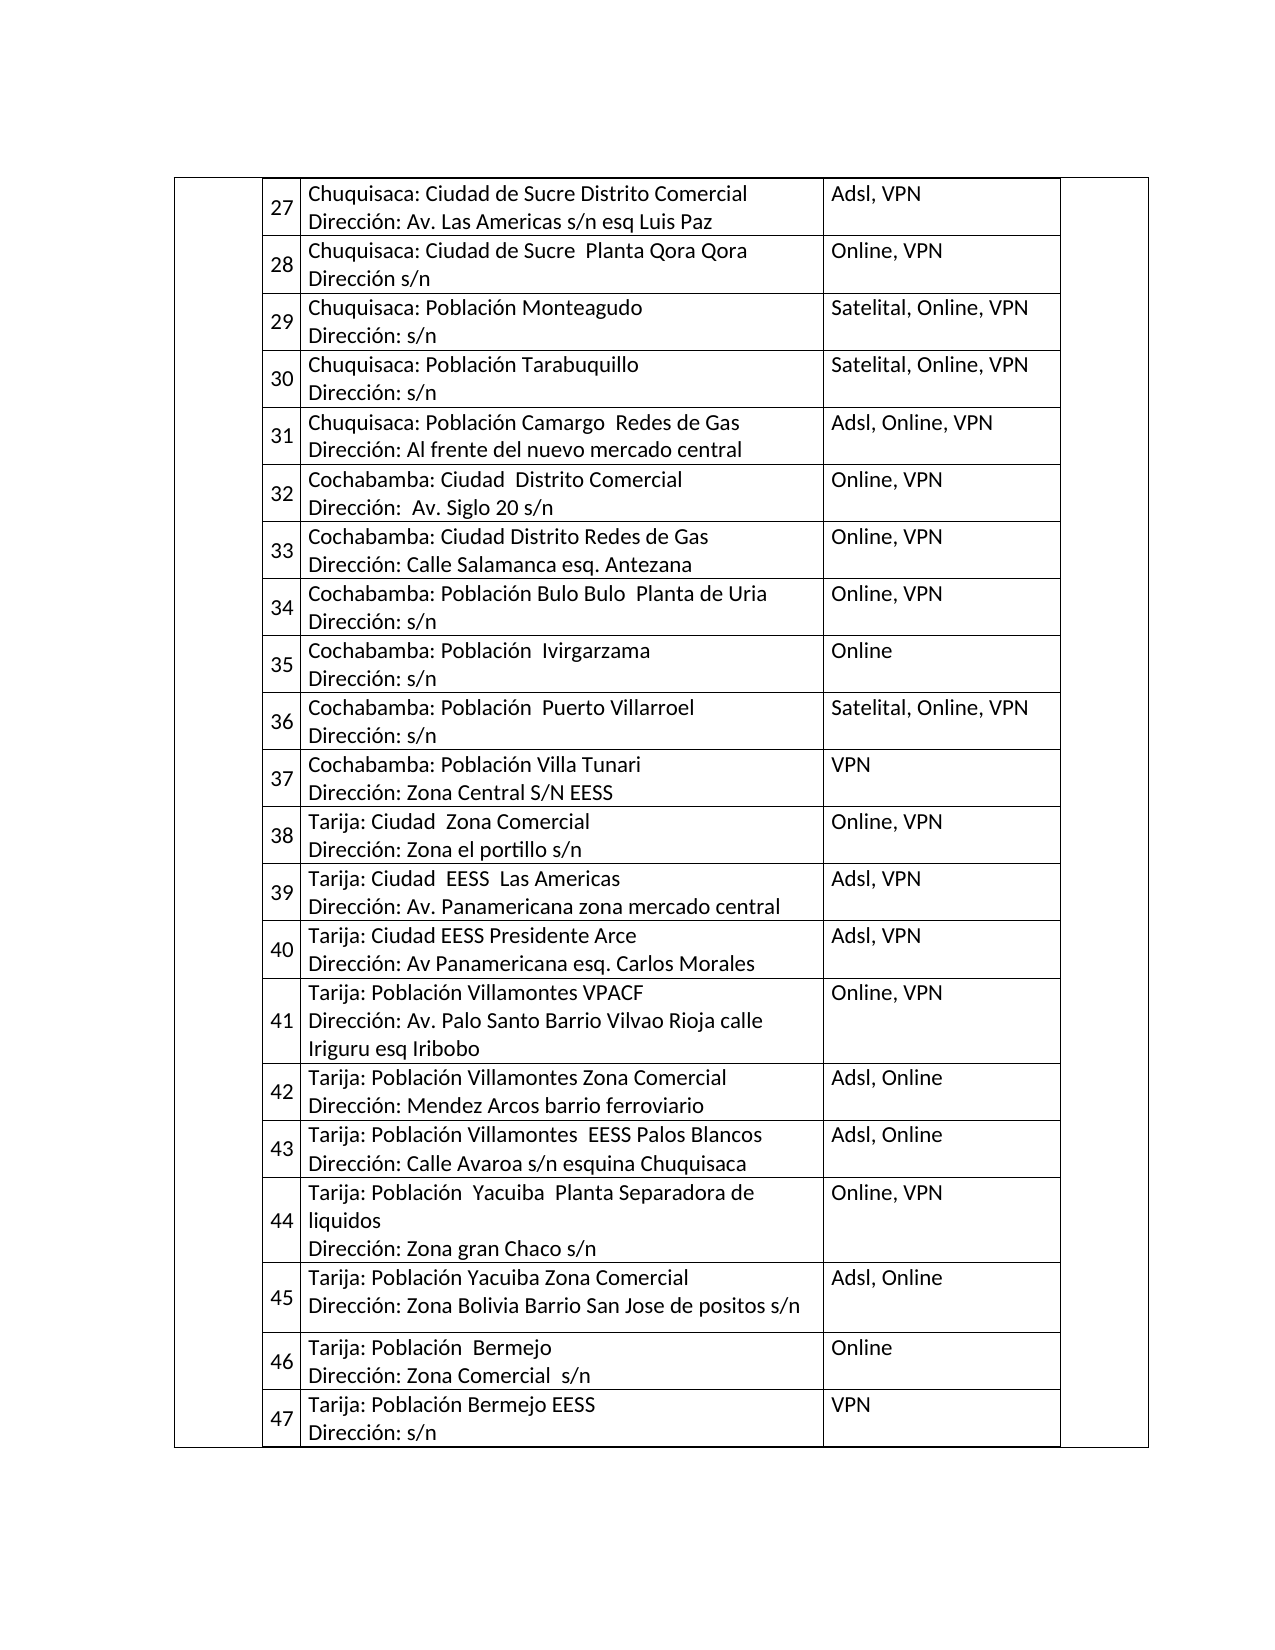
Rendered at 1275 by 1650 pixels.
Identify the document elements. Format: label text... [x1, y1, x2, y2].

table_cell La Empresa debe tener alcance y cobertura de los servicios solicitados de acuerdo a la tabla 2 : Tabla 2 ( Ubicación y Servicios Requeridos) [301, 579, 823, 635]
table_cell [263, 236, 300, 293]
table_cell La Empresa debe tener alcance y cobertura de los servicios solicitados de acuerdo a la tabla 2 : Tabla 2 ( Ubicación y Servicios Requeridos) [824, 864, 1060, 920]
table_cell La Empresa debe tener alcance y cobertura de los servicios solicitados de acuerdo a la tabla 2 : Tabla 2 ( Ubicación y Servicios Requeridos) [824, 1263, 1060, 1332]
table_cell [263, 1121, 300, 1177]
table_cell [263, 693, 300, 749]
table_cell La Empresa debe tener alcance y cobertura de los servicios solicitados de acuerdo a la tabla 2 : Tabla 2 ( Ubicación y Servicios Requeridos) [301, 1178, 823, 1262]
table_cell La Empresa debe tener alcance y cobertura de los servicios solicitados de acuerdo a la tabla 2 : Tabla 2 ( Ubicación y Servicios Requeridos) [824, 693, 1060, 749]
table_cell La Empresa debe tener alcance y cobertura de los servicios solicitados de acuerdo a la tabla 2 : Tabla 2 ( Ubicación y Servicios Requeridos) [301, 294, 823, 350]
table_cell La Empresa debe tener alcance y cobertura de los servicios solicitados de acuerdo a la tabla 2 : Tabla 2 ( Ubicación y Servicios Requeridos) [301, 1121, 823, 1177]
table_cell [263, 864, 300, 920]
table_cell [824, 179, 1060, 235]
table_cell La Empresa debe tener alcance y cobertura de los servicios solicitados de acuerdo a la tabla 2 : Tabla 2 ( Ubicación y Servicios Requeridos) [301, 1064, 823, 1120]
table_cell La Empresa debe tener alcance y cobertura de los servicios solicitados de acuerdo a la tabla 2 : Tabla 2 ( Ubicación y Servicios Requeridos) [301, 864, 823, 920]
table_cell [1061, 178, 1148, 1447]
table_cell La Empresa debe tener alcance y cobertura de los servicios solicitados de acuerdo a la tabla 2 : Tabla 2 ( Ubicación y Servicios Requeridos) [824, 1178, 1060, 1262]
table_cell La Empresa debe tener alcance y cobertura de los servicios solicitados de acuerdo a la tabla 2 : Tabla 2 ( Ubicación y Servicios Requeridos) [824, 522, 1060, 578]
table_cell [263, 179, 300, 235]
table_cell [301, 179, 823, 235]
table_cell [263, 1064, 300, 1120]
table_cell La Empresa debe tener alcance y cobertura de los servicios solicitados de acuerdo a la tabla 2 : Tabla 2 ( Ubicación y Servicios Requeridos) [301, 351, 823, 407]
table_cell La Empresa debe tener alcance y cobertura de los servicios solicitados de acuerdo a la tabla 2 : Tabla 2 ( Ubicación y Servicios Requeridos) [301, 807, 823, 863]
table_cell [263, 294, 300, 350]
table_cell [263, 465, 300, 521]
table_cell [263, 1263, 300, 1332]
table_cell La Empresa debe tener alcance y cobertura de los servicios solicitados de acuerdo a la tabla 2 : Tabla 2 ( Ubicación y Servicios Requeridos) [824, 921, 1060, 978]
table_cell La Empresa debe tener alcance y cobertura de los servicios solicitados de acuerdo a la tabla 2 : Tabla 2 ( Ubicación y Servicios Requeridos) [824, 750, 1060, 806]
table_cell La Empresa debe tener alcance y cobertura de los servicios solicitados de acuerdo a la tabla 2 : Tabla 2 ( Ubicación y Servicios Requeridos) [301, 236, 823, 293]
table_cell La Empresa debe tener alcance y cobertura de los servicios solicitados de acuerdo a la tabla 2 : Tabla 2 ( Ubicación y Servicios Requeridos) [301, 408, 823, 464]
table_cell La Empresa debe tener alcance y cobertura de los servicios solicitados de acuerdo a la tabla 2 : Tabla 2 ( Ubicación y Servicios Requeridos) [824, 465, 1060, 521]
table_cell La Empresa debe tener alcance y cobertura de los servicios solicitados de acuerdo a la tabla 2 : Tabla 2 ( Ubicación y Servicios Requeridos) [824, 236, 1060, 293]
table_cell La Empresa debe tener alcance y cobertura de los servicios solicitados de acuerdo a la tabla 2 : Tabla 2 ( Ubicación y Servicios Requeridos) [824, 979, 1060, 1063]
table_cell La Empresa debe tener alcance y cobertura de los servicios solicitados de acuerdo a la tabla 2 : Tabla 2 ( Ubicación y Servicios Requeridos) [824, 1121, 1060, 1177]
table_cell La Empresa debe tener alcance y cobertura de los servicios solicitados de acuerdo a la tabla 2 : Tabla 2 ( Ubicación y Servicios Requeridos) [301, 979, 823, 1063]
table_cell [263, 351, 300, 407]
table_cell La Empresa debe tener alcance y cobertura de los servicios solicitados de acuerdo a la tabla 2 : Tabla 2 ( Ubicación y Servicios Requeridos) [824, 1064, 1060, 1120]
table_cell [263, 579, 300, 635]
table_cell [175, 178, 262, 1447]
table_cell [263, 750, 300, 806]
table_cell La Empresa debe tener alcance y cobertura de los servicios solicitados de acuerdo a la tabla 2 : Tabla 2 ( Ubicación y Servicios Requeridos) [301, 921, 823, 978]
table_cell La Empresa debe tener alcance y cobertura de los servicios solicitados de acuerdo a la tabla 2 : Tabla 2 ( Ubicación y Servicios Requeridos) [824, 294, 1060, 350]
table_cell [301, 1390, 823, 1446]
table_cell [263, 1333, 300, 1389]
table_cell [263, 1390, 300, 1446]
table_cell La Empresa debe tener alcance y cobertura de los servicios solicitados de acuerdo a la tabla 2 : Tabla 2 ( Ubicación y Servicios Requeridos) [301, 522, 823, 578]
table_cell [824, 1390, 1060, 1446]
table_cell La Empresa debe tener alcance y cobertura de los servicios solicitados de acuerdo a la tabla 2 : Tabla 2 ( Ubicación y Servicios Requeridos) [824, 636, 1060, 692]
table_cell La Empresa debe tener alcance y cobertura de los servicios solicitados de acuerdo a la tabla 2 : Tabla 2 ( Ubicación y Servicios Requeridos) [301, 636, 823, 692]
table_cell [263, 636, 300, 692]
table_cell La Empresa debe tener alcance y cobertura de los servicios solicitados de acuerdo a la tabla 2 : Tabla 2 ( Ubicación y Servicios Requeridos) [824, 408, 1060, 464]
table_cell La Empresa debe tener alcance y cobertura de los servicios solicitados de acuerdo a la tabla 2 : Tabla 2 ( Ubicación y Servicios Requeridos) [824, 1333, 1060, 1389]
table_cell La Empresa debe tener alcance y cobertura de los servicios solicitados de acuerdo a la tabla 2 : Tabla 2 ( Ubicación y Servicios Requeridos) [301, 1333, 823, 1389]
table_cell La Empresa debe tener alcance y cobertura de los servicios solicitados de acuerdo a la tabla 2 : Tabla 2 ( Ubicación y Servicios Requeridos) [301, 1263, 823, 1332]
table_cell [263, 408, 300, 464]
table_cell La Empresa debe tener alcance y cobertura de los servicios solicitados de acuerdo a la tabla 2 : Tabla 2 ( Ubicación y Servicios Requeridos) [824, 351, 1060, 407]
table_cell La Empresa debe tener alcance y cobertura de los servicios solicitados de acuerdo a la tabla 2 : Tabla 2 ( Ubicación y Servicios Requeridos) [824, 807, 1060, 863]
table_cell La Empresa debe tener alcance y cobertura de los servicios solicitados de acuerdo a la tabla 2 : Tabla 2 ( Ubicación y Servicios Requeridos) [301, 693, 823, 749]
table_cell La Empresa debe tener alcance y cobertura de los servicios solicitados de acuerdo a la tabla 2 : Tabla 2 ( Ubicación y Servicios Requeridos) [824, 579, 1060, 635]
table_cell La Empresa debe tener alcance y cobertura de los servicios solicitados de acuerdo a la tabla 2 : Tabla 2 ( Ubicación y Servicios Requeridos) [301, 750, 823, 806]
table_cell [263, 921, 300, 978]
table_cell La Empresa debe tener alcance y cobertura de los servicios solicitados de acuerdo a la tabla 2 : Tabla 2 ( Ubicación y Servicios Requeridos) [301, 465, 823, 521]
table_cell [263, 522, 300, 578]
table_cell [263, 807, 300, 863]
